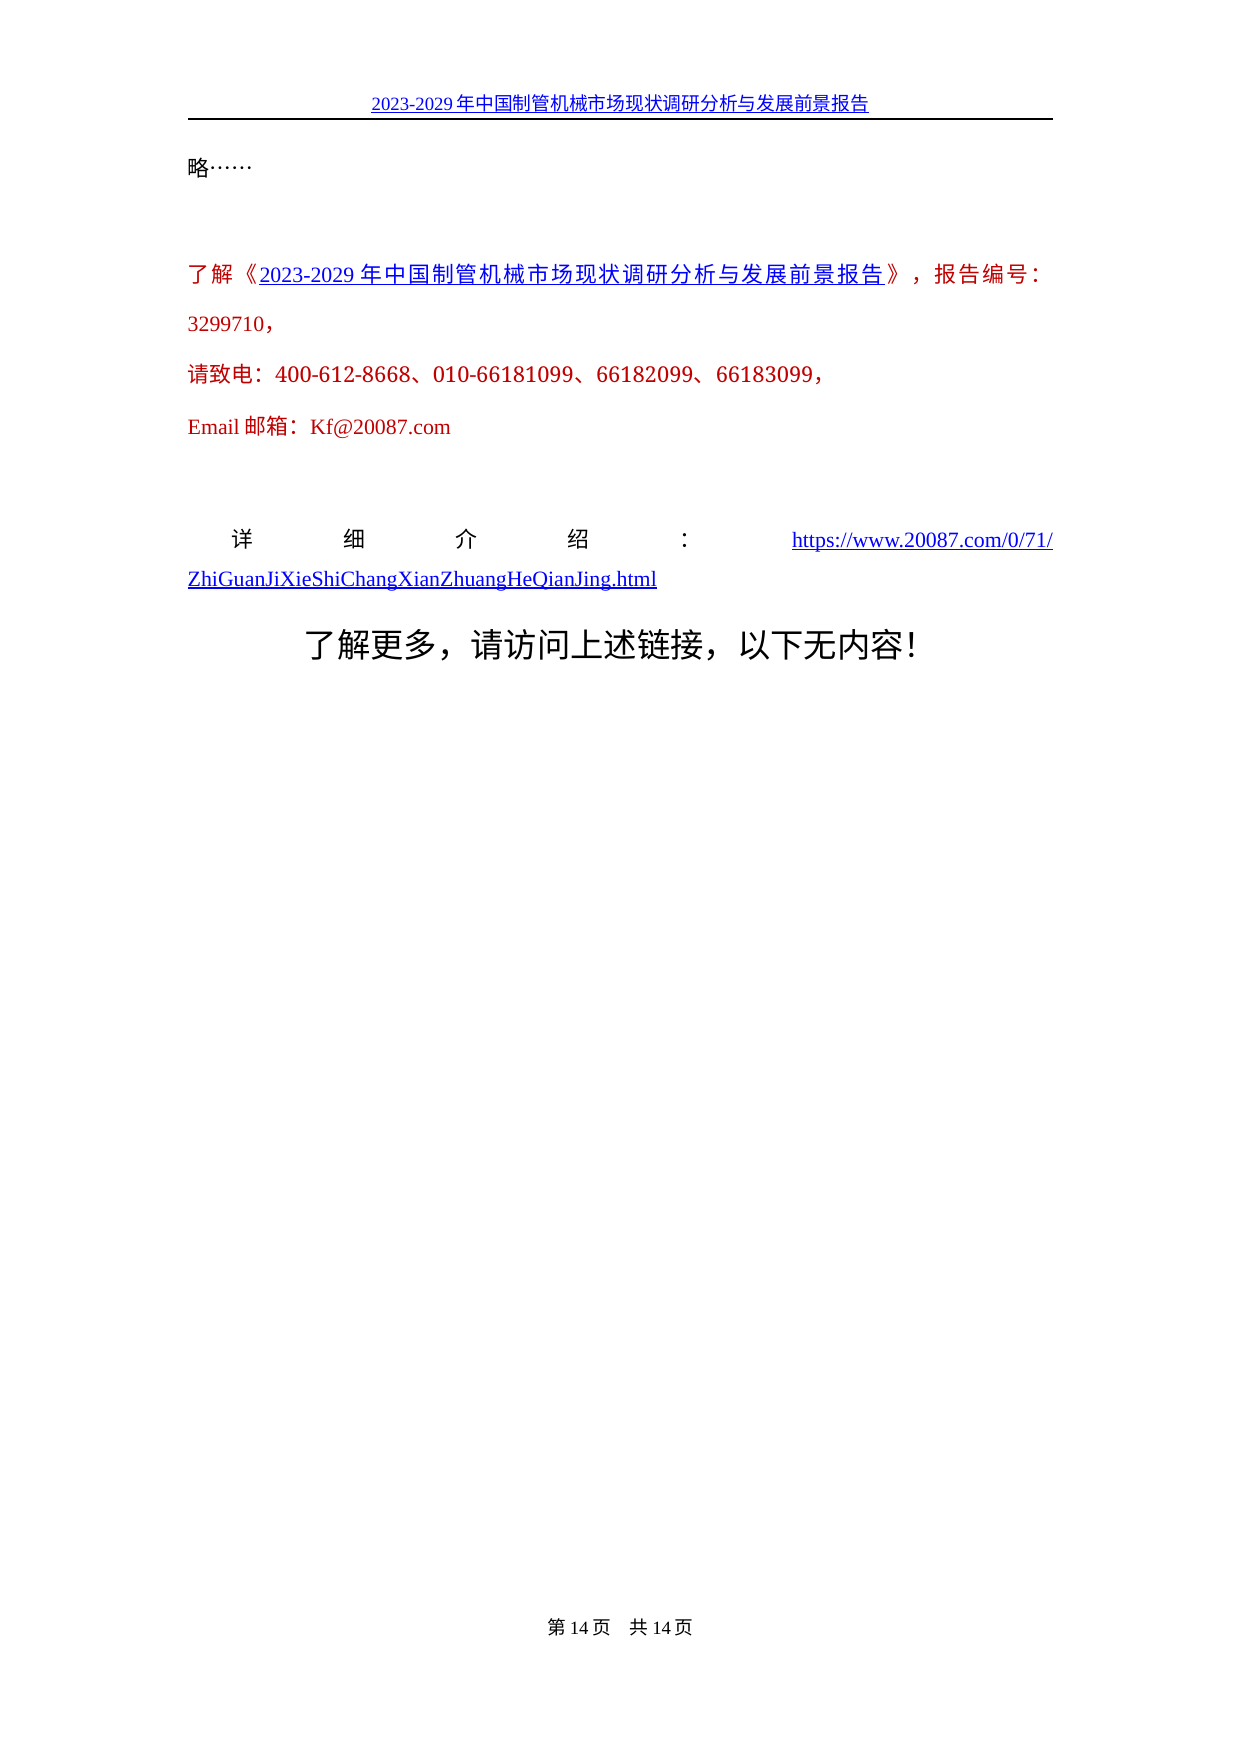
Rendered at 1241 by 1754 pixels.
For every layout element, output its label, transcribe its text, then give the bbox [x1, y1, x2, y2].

text Email邮箱：Kf@20087.com [187, 408, 1053, 441]
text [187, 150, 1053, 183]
text 请致电：400-612-8668、010-66181099、66182099、66183099， [187, 357, 1053, 389]
text 了解《2023-2029年中国制管机械市场现状调研分析与发展前景报告》，报告编号：3299710， [187, 257, 1053, 338]
title 了解更多，请访问上述链接，以下无内容！ [187, 610, 1053, 675]
text 详细介绍：https://www.20087.com/0/71/ZhiGuanJiXieShiChangXianZhuangHeQianJing.html [187, 521, 1053, 594]
